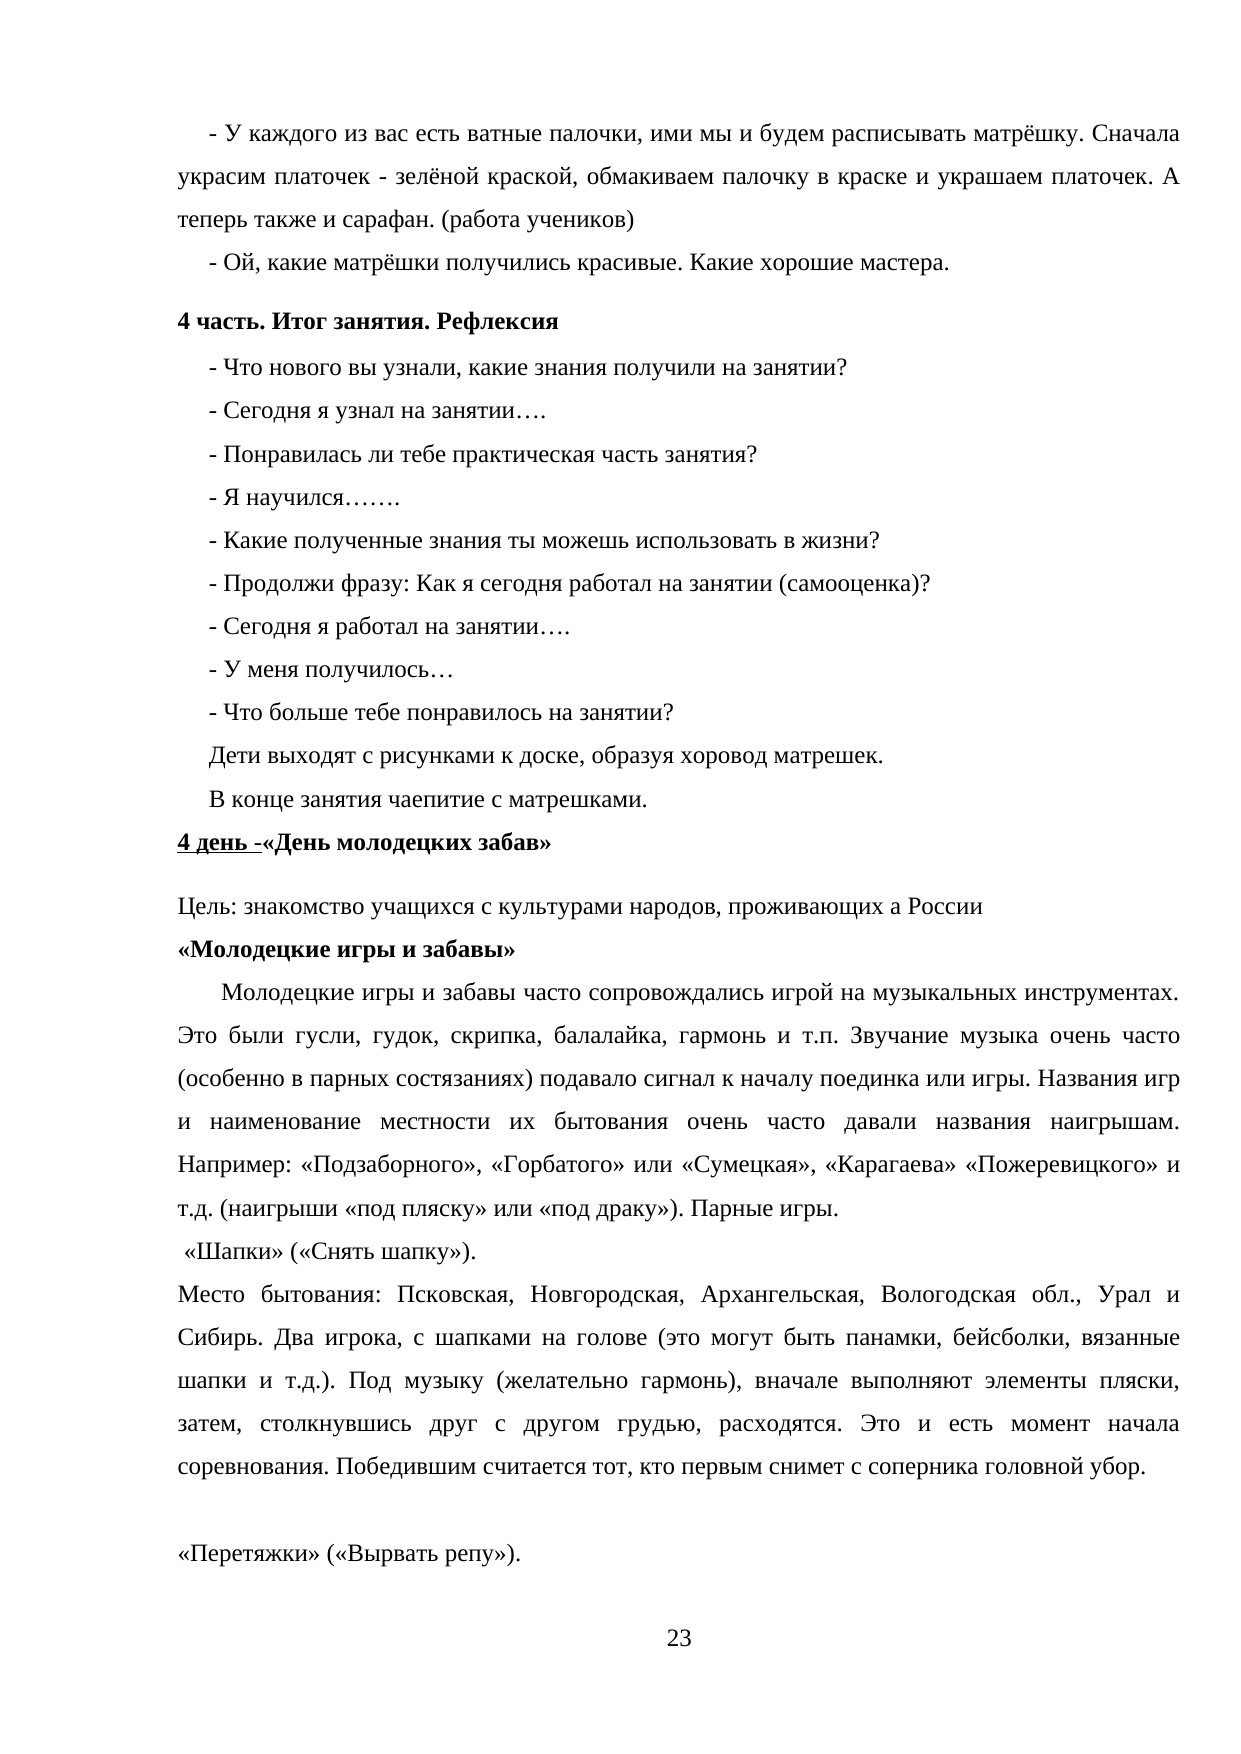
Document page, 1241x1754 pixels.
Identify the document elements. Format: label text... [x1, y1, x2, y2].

text Цель: знакомство учащихся с культурами народов, проживающих а России [177, 891, 1181, 919]
text - Сегодня я узнал на занятии…. [177, 396, 1181, 424]
text - Что больше тебе понравилось на занятии? [177, 697, 1181, 726]
text В конце занятия чаепитие с матрешками. [177, 784, 1181, 812]
text - Ой, какие матрёшки получились красивые. Какие хорошие мастера. [177, 247, 1181, 276]
text «Молодецкие игры и забавы» [177, 934, 1181, 963]
text - Я научился……. [177, 482, 1181, 511]
text - Сегодня я работал на занятии…. [177, 611, 1181, 640]
text «Перетяжки» («Вырвать репу»). [177, 1538, 1181, 1566]
text - У каждого из вас есть ватные палочки, ими мы и будем расписывать матрёшку. Сначала украсим платочек - зелёной краской, обмакиваем палочку в краске и украшаем платочек. А теперь также и сарафан. (работа учеников) [177, 118, 1181, 233]
text - У меня получилось… [177, 654, 1181, 683]
subtitle 4 часть. Итог занятия. Рефлексия [177, 306, 1181, 335]
text - Какие полученные знания ты можешь использовать в жизни? [177, 525, 1181, 554]
text «Шапки» («Снять шапку»). [177, 1236, 1181, 1264]
text 4 день -«День молодецких забав» [177, 827, 1181, 856]
text Молодецкие игры и забавы часто сопровождались игрой на музыкальных инструментах. Это были гусли, гудок, скрипка, балалайка, гармонь и т.п. Звучание музыка очень часто (особенно в парных состязаниях) подавало сигнал к началу поединка или игры. Названия игр и наименование местности их бытования очень часто давали названия наигрышам. Например: «Подзаборного», «Горбатого» или «Сумецкая», «Карагаева» «Пожеревицкого» и т.д. (наигрыши «под пляску» или «под драку»). Парные игры. [177, 977, 1181, 1221]
text - Понравилась ли тебе практическая часть занятия? [177, 439, 1181, 467]
text - Продолжи фразу: Как я сегодня работал на занятии (самооценка)? [177, 568, 1181, 597]
text - Что нового вы узнали, какие знания получили на занятии? [177, 352, 1181, 381]
text Место бытования: Псковская, Новгородская, Архангельская, Вологодская обл., Урал и Сибирь. Два игрока, с шапками на голове (это могут быть панамки, бейсболки, вязанные шапки и т.д.). Под музыку (желательно гармонь), вначале выполняют элементы пляски, затем, столкнувшись друг с другом грудью, расходятся. Это и есть момент начала соревнования. Победившим считается тот, кто первым снимет с соперника головной убор. [177, 1279, 1181, 1480]
text Дети выходят с рисунками к доске, образуя хоровод матрешек. [177, 741, 1181, 769]
